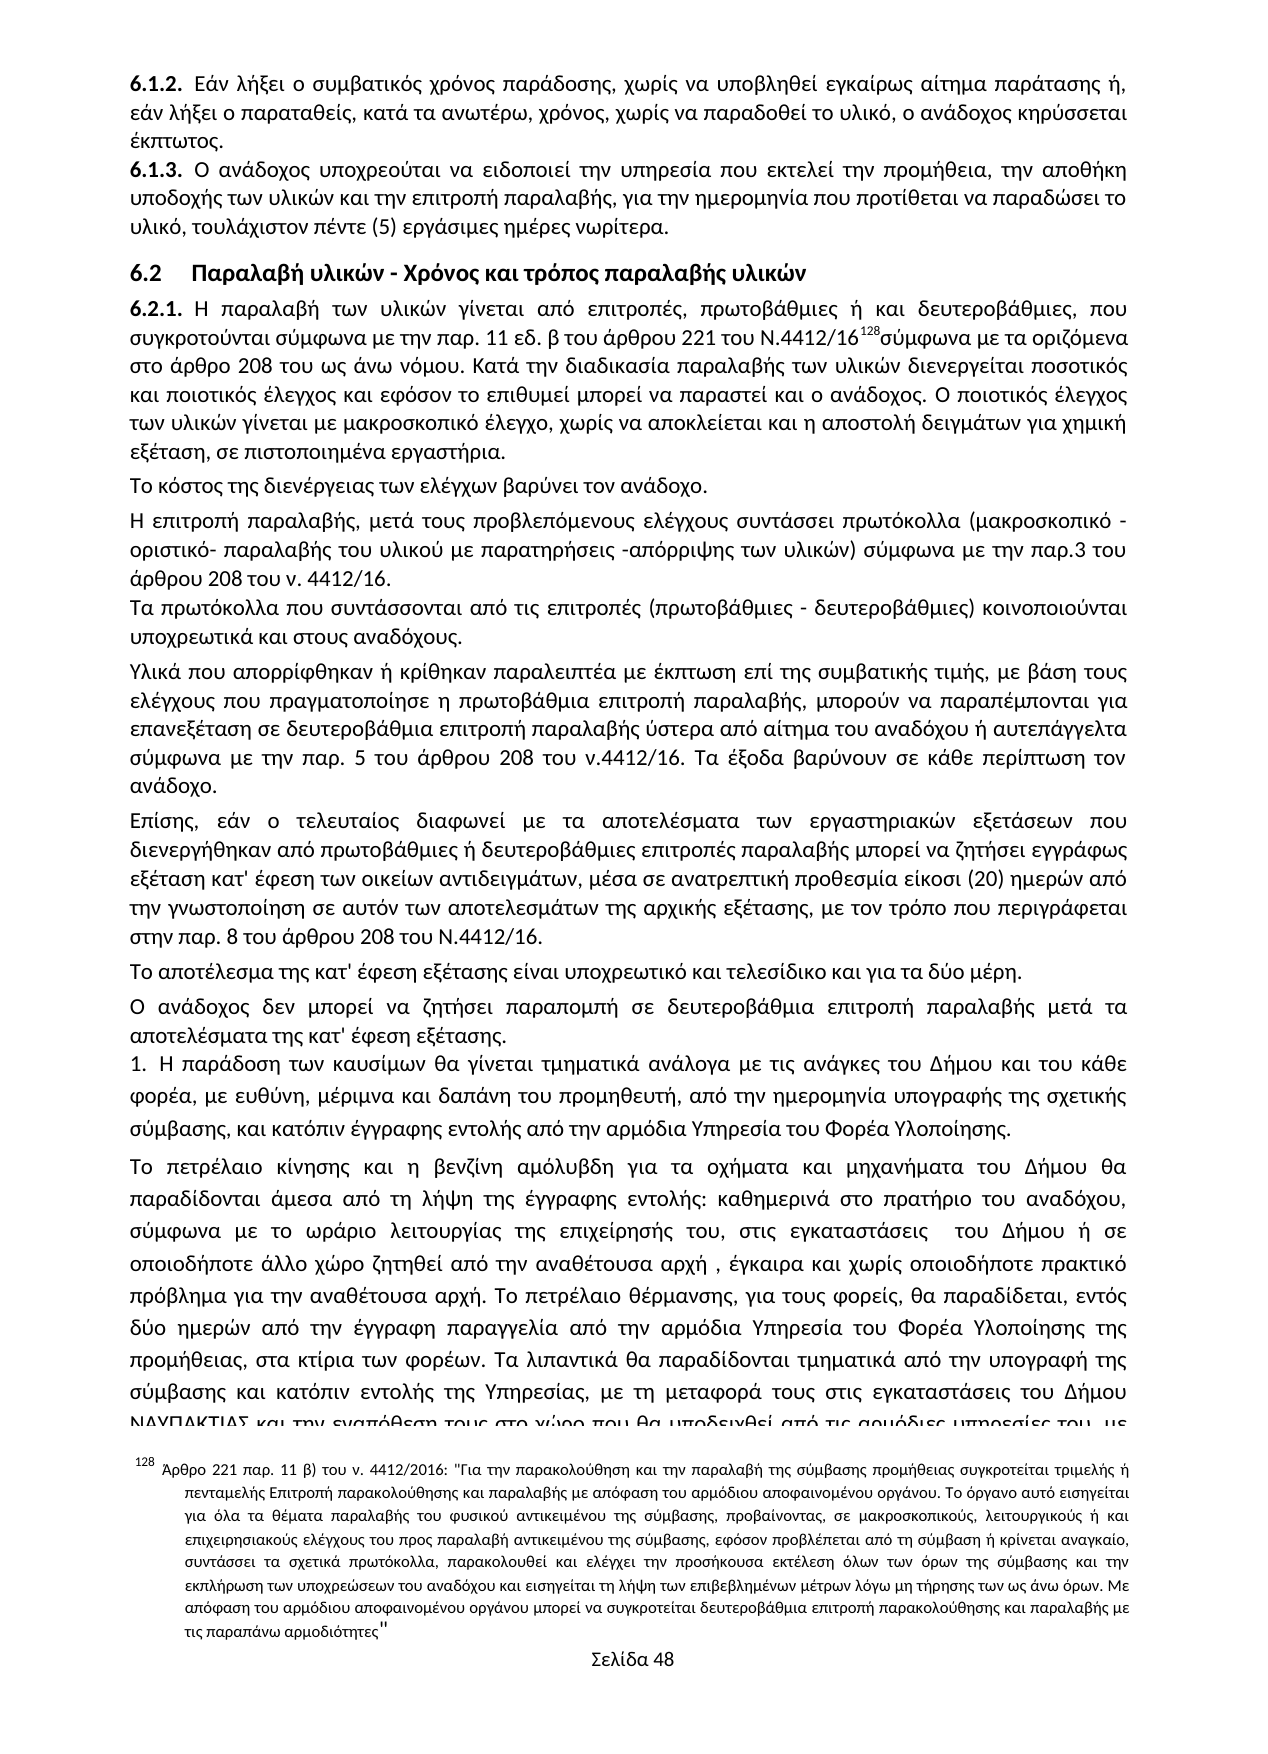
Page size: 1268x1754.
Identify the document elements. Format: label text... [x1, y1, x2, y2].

text Υλικά που απορρίφθηκαν ή κρίθηκαν παραλειπτέα με έκπτωση επί της συμβατικής τιμής, με βάση τους ελέγχους που πραγματοποίησε η πρωτοβάθμια επιτροπή παραλαβής, μπορούν να παραπέμπονται για επανεξέταση σε δευτεροβάθμια επιτροπή παραλαβής ύστερα από αίτημα του αναδόχου ή αυτεπάγγελτα σύμφωνα με την παρ. 5 του άρθρου 208 του ν.4412/16. Τα έξοδα βαρύνουν σε κάθε περίπτωση τον ανάδοχο. [129, 657, 1128, 800]
text Τα πρωτόκολλα που συντάσσονται από τις επιτροπές (πρωτοβάθμιες - δευτεροβάθμιες) κοινοποιούνται υποχρεωτικά και στους αναδόχους. [129, 592, 1128, 650]
text Επίσης, εάν ο τελευταίος διαφωνεί με τα αποτελέσματα των εργαστηριακών εξετάσεων που διενεργήθηκαν από πρωτοβάθμιες ή δευτεροβάθμιες επιτροπές παραλαβής μπορεί να ζητήσει εγγράφως εξέταση κατ' έφεση των οικείων αντιδειγμάτων, μέσα σε ανατρεπτική προθεσμία είκοσι (20) ημερών από την γνωστοποίηση σε αυτόν των αποτελεσμάτων της αρχικής εξέτασης, με τον τρόπο που περιγράφεται στην παρ. 8 του άρθρου 208 του Ν.4412/16. [129, 806, 1128, 950]
subtitle Παραλαβή υλικών - Χρόνος και τρόπος παραλαβής υλικών [129, 262, 1128, 287]
list H παραλαβή των υλικών γίνεται από επιτροπές, πρωτοβάθμιες ή και δευτεροβάθμιες, που συγκροτούνται σύμφωνα με την παρ. 11 εδ. β του άρθρου 221 του Ν.4412/16128σύμφωνα με τα οριζόμενα στο άρθρο 208 του ως άνω νόμου. Κατά την διαδικασία παραλαβής των υλικών διενεργείται ποσοτικός και ποιοτικός έλεγχος και εφόσον το επιθυμεί μπορεί να παραστεί και ο ανάδοχος. Ο ποιοτικός έλεγχος των υλικών γίνεται με μακροσκοπικό έλεγχο, χωρίς να αποκλείεται και η αποστολή δειγμάτων για χημική εξέταση, σε πιστοποιημένα εργαστήρια. [129, 294, 1128, 465]
text Το πετρέλαιο κίνησης και η βενζίνη αμόλυβδη για τα οχήματα και μηχανήματα του Δήμου θα παραδίδονται άμεσα από τη λήψη της έγγραφης εντολής: καθημερινά στο πρατήριο του αναδόχου, σύμφωνα με το ωράριο λειτουργίας της επιχείρησής του, στις εγκαταστάσεις του Δήμου ή σε οποιοδήποτε άλλο χώρο ζητηθεί από την αναθέτουσα αρχή , έγκαιρα και χωρίς οποιοδήποτε πρακτικό πρόβλημα για την αναθέτουσα αρχή. Το πετρέλαιο θέρμανσης, για τους φορείς, θα παραδίδεται, εντός δύο ημερών από την έγγραφη παραγγελία από την αρμόδια Υπηρεσία του Φορέα Υλοποίησης της προμήθειας, στα κτίρια των φορέων. Τα λιπαντικά θα παραδίδονται τμηματικά από την υπογραφή της σύμβασης και κατόπιν εντολής της Υπηρεσίας, με τη μεταφορά τους στις εγκαταστάσεις του Δήμου ΝΑΥΠΑΚΤΙΑΣ και την εναπόθεση τους στο χώρο που θα υποδειχθεί από τις αρμόδιες υπηρεσίες του, με ευθύνη, μέριμνα και δαπάνη του προμηθευτή.Σχετικά με το πετρέλαιο θέρμανσης η μεταφορά και η παράδοση θα γίνεται με δαπάνη του προμηθευτή, και σε χώρο που θα ζητείται κατά περίπτωση από την αρμόδια υπηρεσία του Δήμου Ναυπακτίας. [129, 1152, 1128, 1425]
text Το κόστος της διενέργειας των ελέγχων βαρύνει τον ανάδοχο. [129, 476, 1128, 498]
list Εάν λήξει ο συμβατικός χρόνος παράδοσης, χωρίς να υποβληθεί εγκαίρως αίτημα παράτασης ή, εάν λήξει ο παραταθείς, κατά τα ανωτέρω, χρόνος, χωρίς να παραδοθεί το υλικό, ο ανάδοχος κηρύσσεται έκπτωτος. [129, 69, 1128, 154]
text 128 Άρθρο 221 παρ. 11 β) του ν. 4412/2016: "Για την παρακολούθηση και την παραλαβή της σύμβασης προμήθειας συγκροτείται τριμελής ή πενταμελής Επιτροπή παρακολούθησης και παραλαβής με απόφαση του αρμόδιου αποφαινομένου οργάνου. Το όργανο αυτό εισηγείται για όλα τα θέματα παραλαβής του φυσικού αντικειμένου της σύμβασης, προβαίνοντας, σε μακροσκοπικούς, λειτουργικούς ή και επιχειρησιακούς ελέγχους του προς παραλαβή αντικειμένου της σύμβασης, εφόσον προβλέπεται από τη σύμβαση ή κρίνεται αναγκαίο, συντάσσει τα σχετικά πρωτόκολλα, παρακολουθεί και ελέγχει την προσήκουσα εκτέλεση όλων των όρων της σύμβασης και την εκπλήρωση των υποχρεώσεων του αναδόχου και εισηγείται τη λήψη των επιβεβλημένων μέτρων λόγω μη τήρησης των ως άνω όρων. Με απόφαση του αρμόδιου αποφαινομένου οργάνου μπορεί να συγκροτείται δευτεροβάθμια επιτροπή παρακολούθησης και παραλαβής με τις παραπάνω αρμοδιότητες" [134, 1457, 1131, 1641]
text Ο ανάδοχος δεν μπορεί να ζητήσει παραπομπή σε δευτεροβάθμια επιτροπή παραλαβής μετά τα αποτελέσματα της κατ' έφεση εξέτασης. [129, 991, 1128, 1049]
text Σελίδα 48 [591, 1649, 674, 1670]
list Ο ανάδοχος υποχρεούται να ειδοποιεί την υπηρεσία που εκτελεί την προμήθεια, την αποθήκη υποδοχής των υλικών και την επιτροπή παραλαβής, για την ημερομηνία που προτίθεται να παραδώσει το υλικό, τουλάχιστον πέντε (5) εργάσιμες ημέρες νωρίτερα. [129, 154, 1128, 240]
text Η επιτροπή παραλαβής, μετά τους προβλεπόμενους ελέγχους συντάσσει πρωτόκολλα (μακροσκοπικό - οριστικό- παραλαβής του υλικού με παρατηρήσεις -απόρριψης των υλικών) σύμφωνα με την παρ.3 του άρθρου 208 του ν. 4412/16. [129, 506, 1128, 592]
text 1. Η παράδοση των καυσίμων θα γίνεται τμηματικά ανάλογα με τις ανάγκες του Δήμου και του κάθε φορέα, με ευθύνη, μέριμνα και δαπάνη του προμηθευτή, από την ημερομηνία υπογραφής της σχετικής σύμβασης, και κατόπιν έγγραφης εντολής από την αρμόδια Υπηρεσία του Φορέα Υλοποίησης. [129, 1049, 1128, 1142]
text Το αποτέλεσμα της κατ' έφεση εξέτασης είναι υποχρεωτικό και τελεσίδικο και για τα δύο μέρη. [129, 961, 1128, 984]
